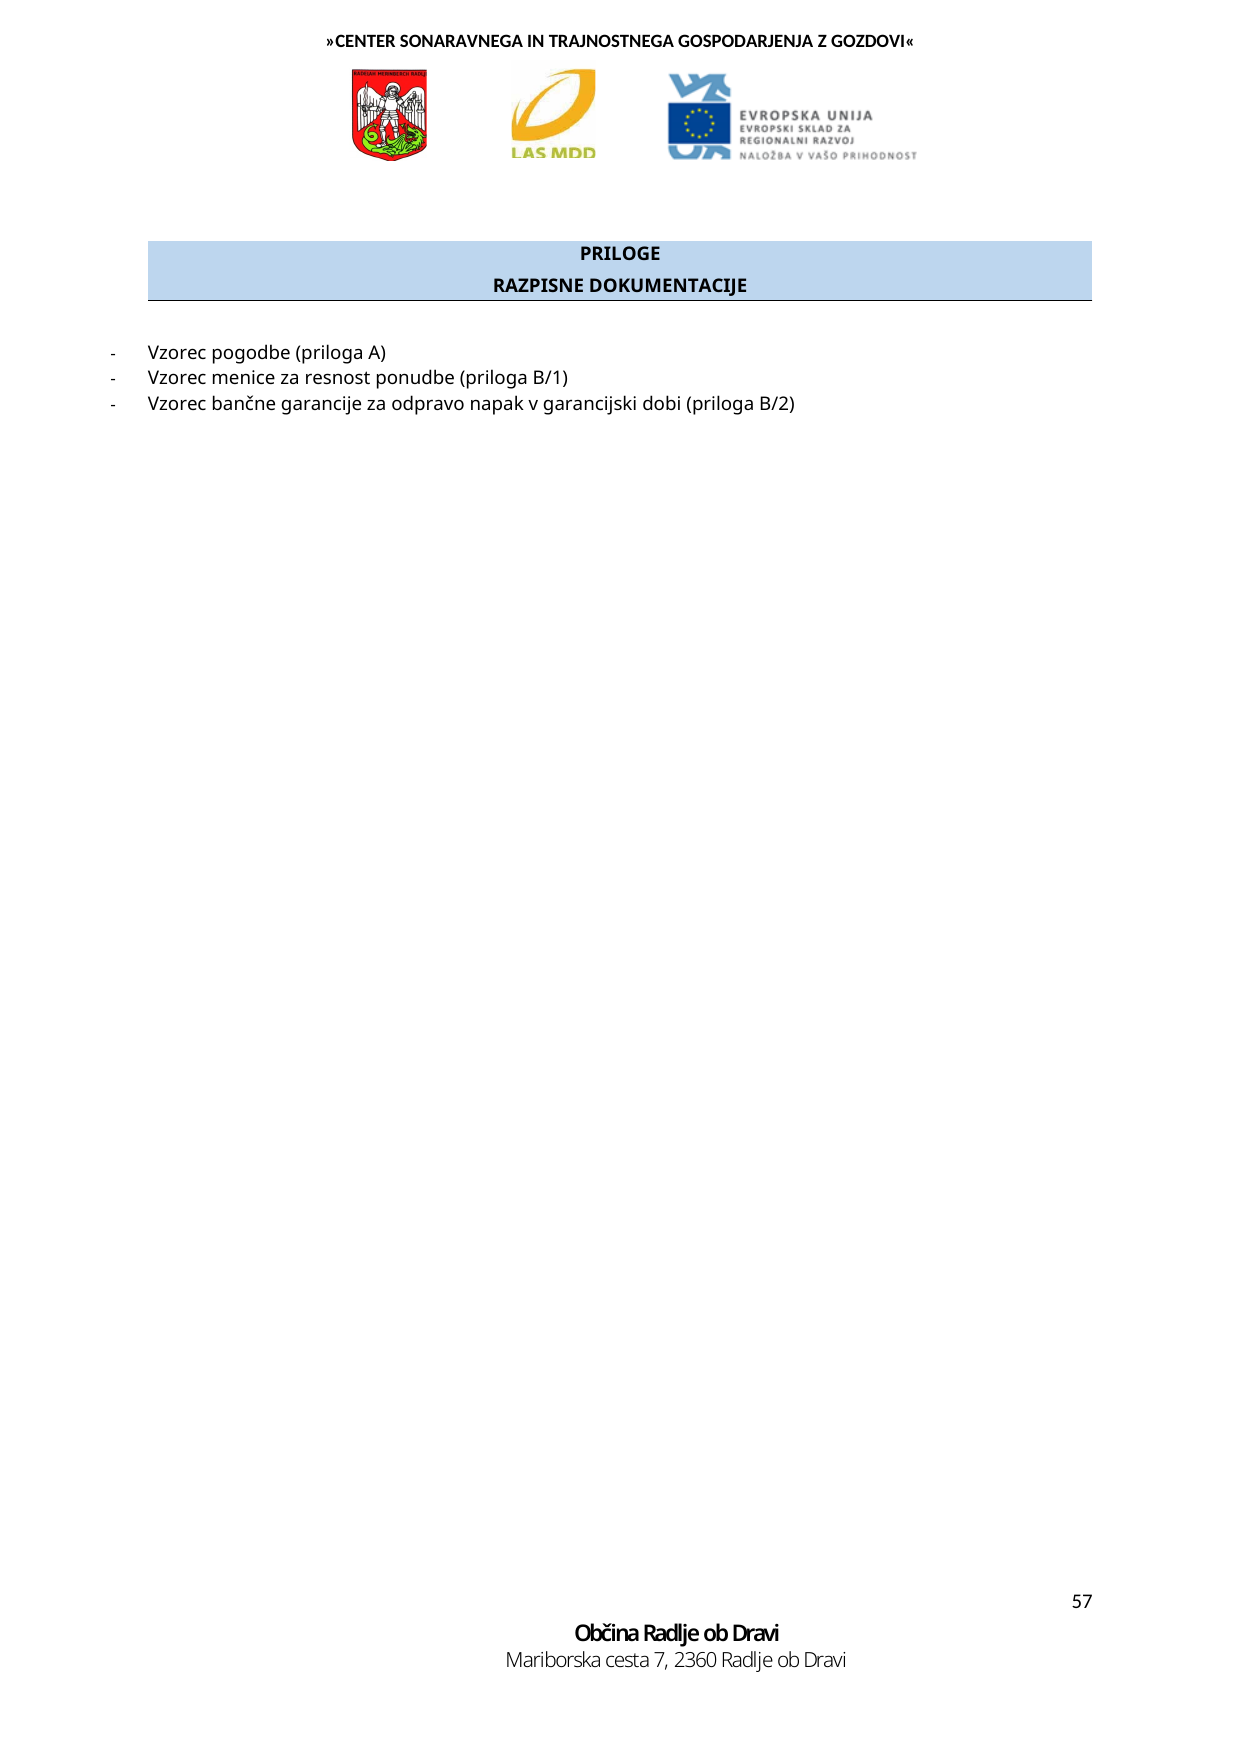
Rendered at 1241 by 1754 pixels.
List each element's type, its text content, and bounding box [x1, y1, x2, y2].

picture [511, 60, 596, 157]
list Vzorec pogodbe (priloga A) [110, 339, 1092, 365]
list Vzorec menice za resnost ponudbe (priloga B/1) [110, 365, 1092, 390]
picture [348, 68, 427, 159]
picture [653, 60, 928, 169]
list Vzorec bančne garancije za odpravo napak v garancijski dobi (priloga B/2) [110, 390, 1092, 416]
text PRILOGE [148, 241, 1092, 266]
text RAZPISNE DOKUMENTACIJE [148, 272, 1092, 300]
